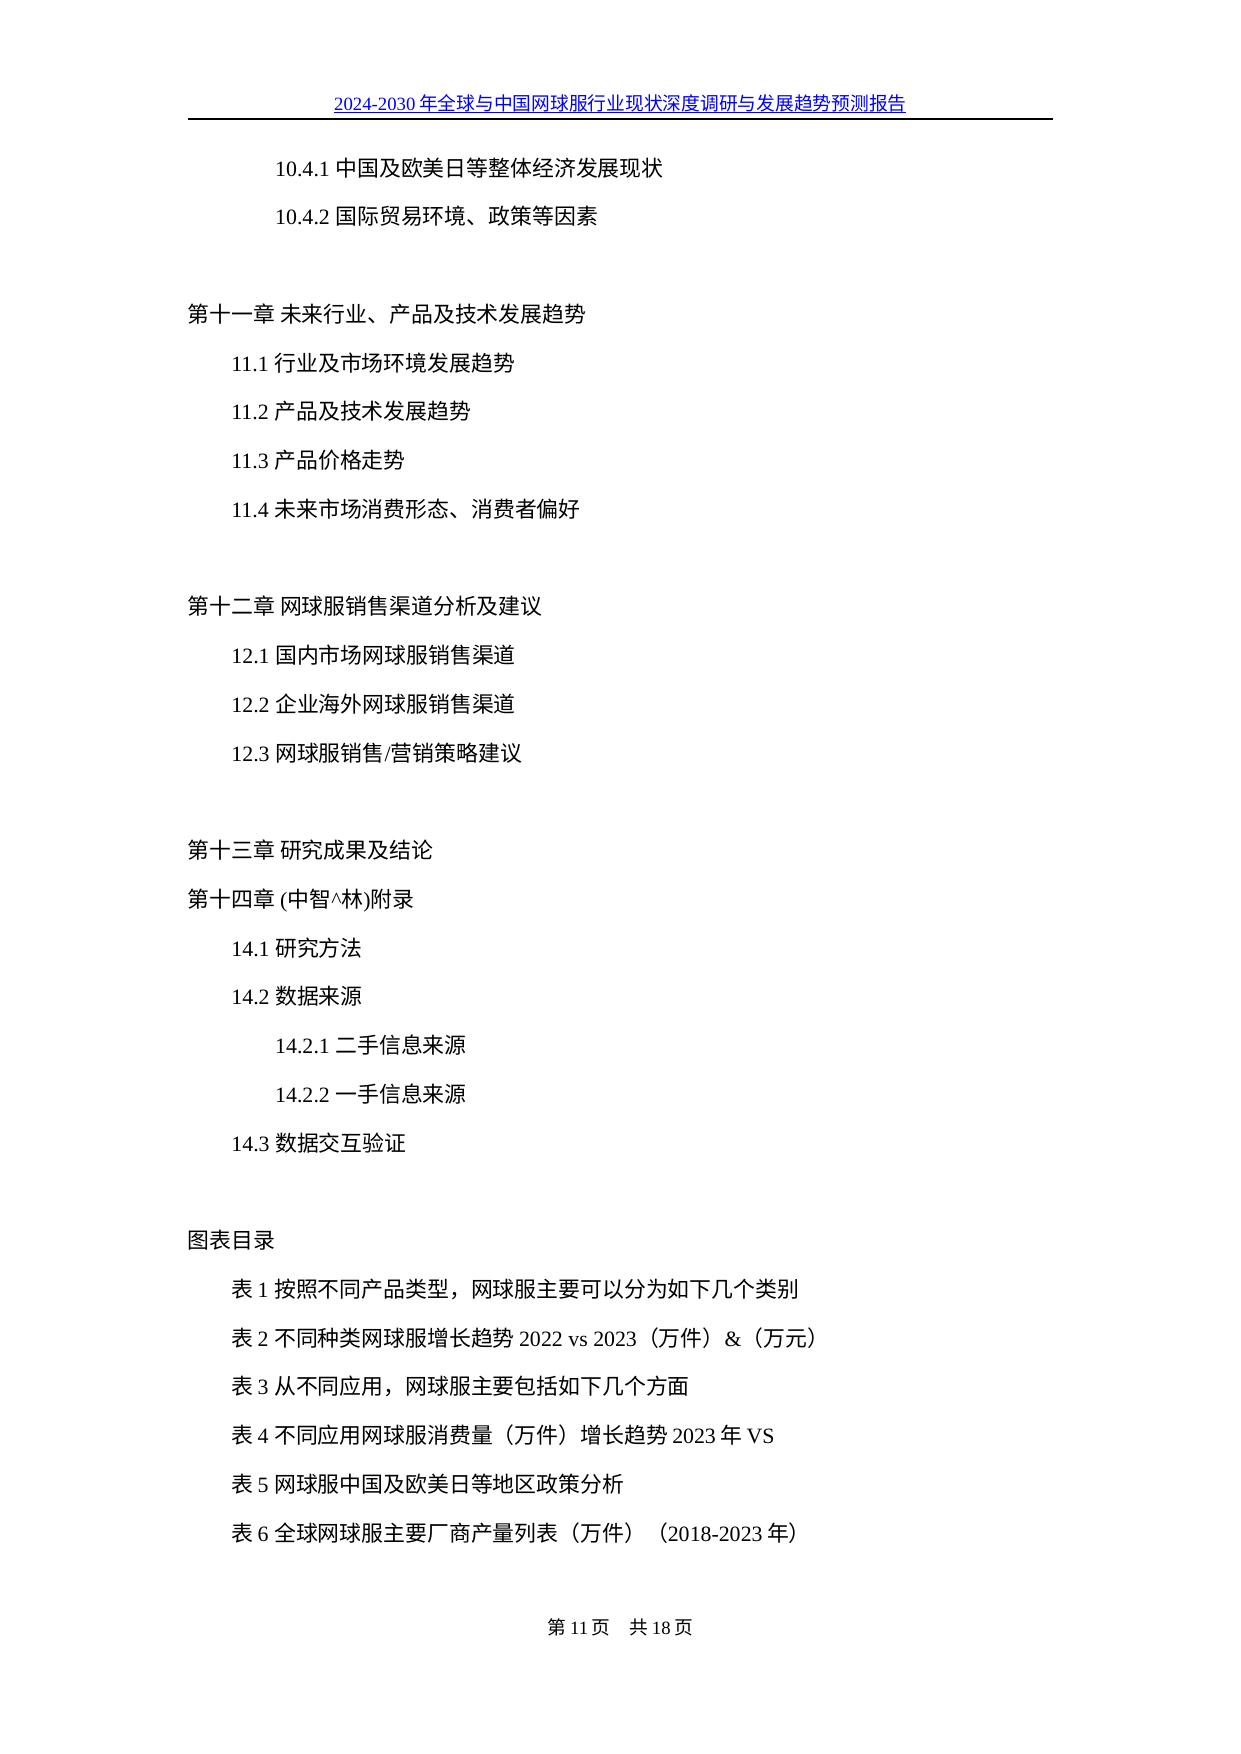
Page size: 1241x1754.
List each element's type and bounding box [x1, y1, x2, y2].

text [187, 150, 1053, 1548]
